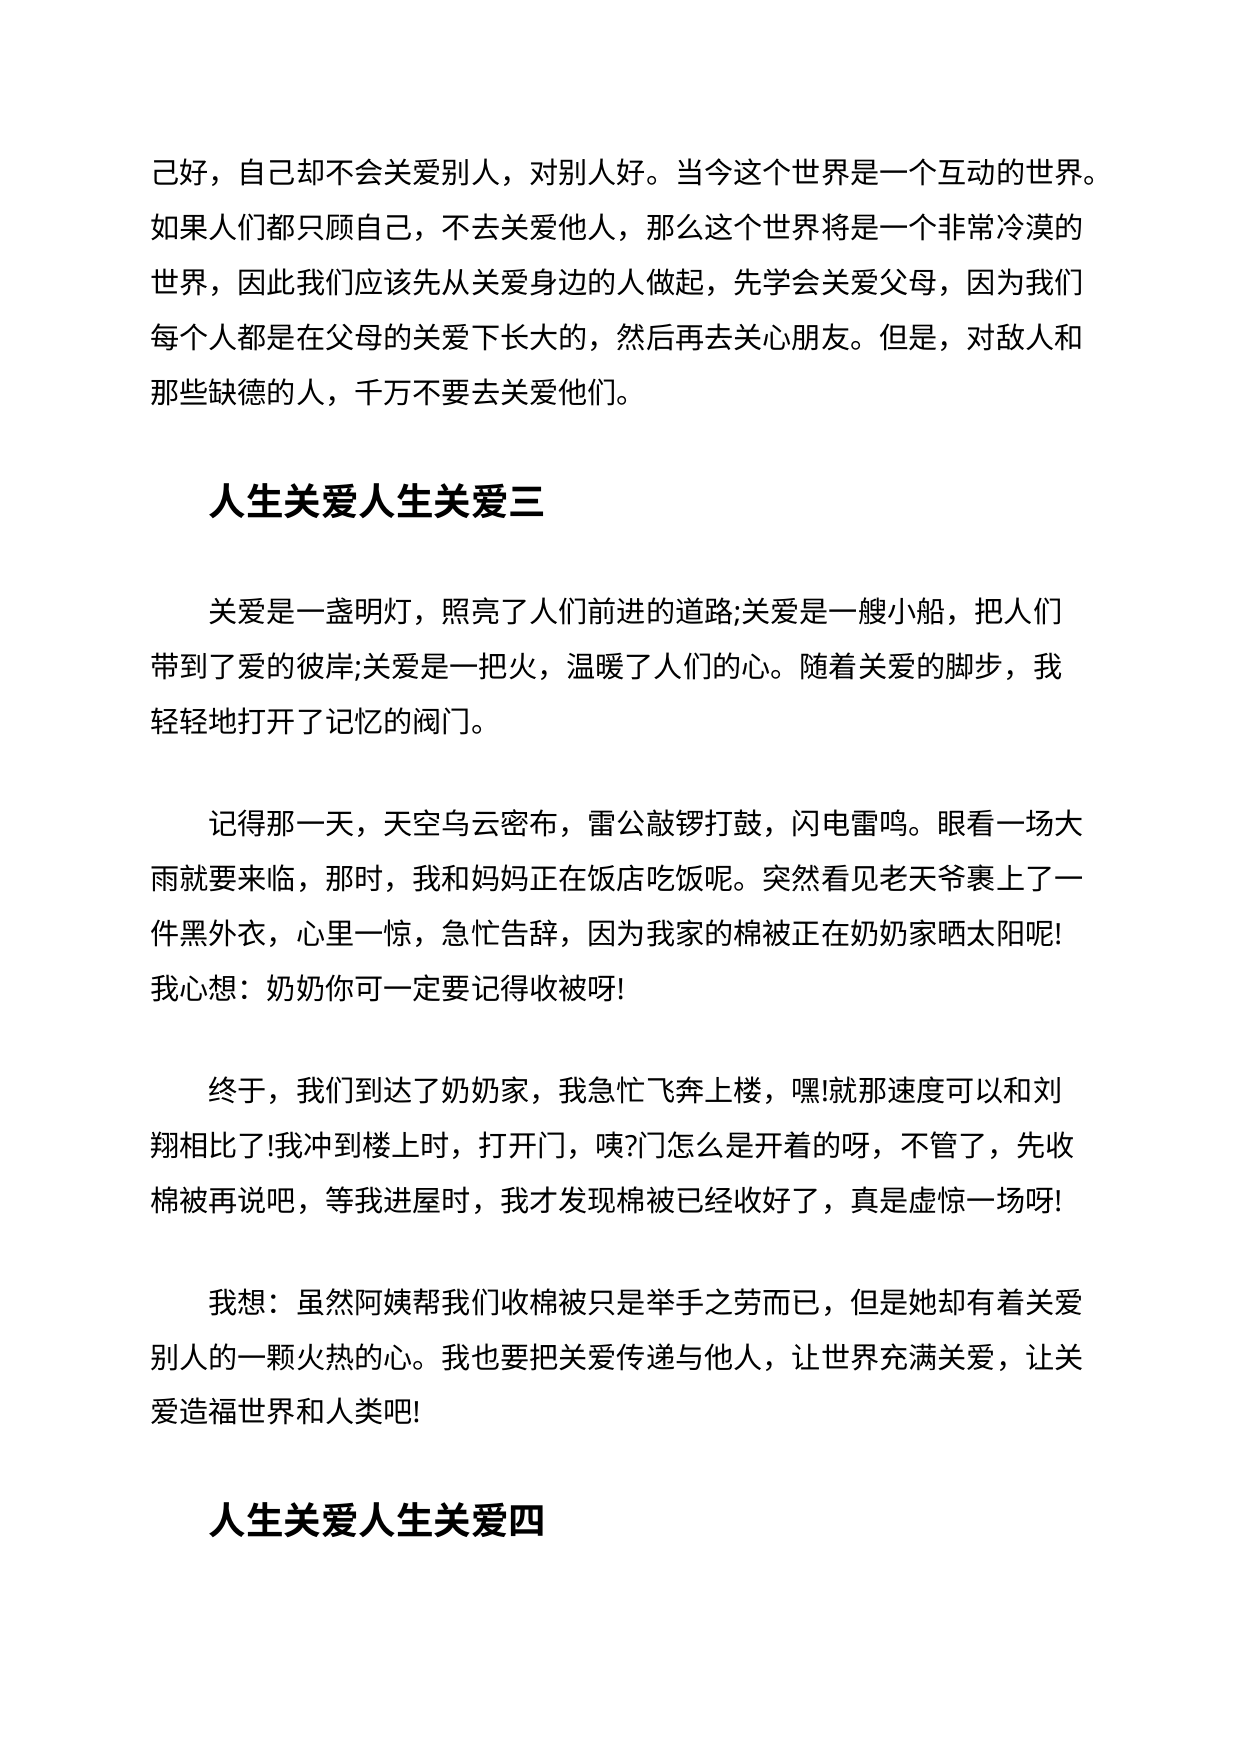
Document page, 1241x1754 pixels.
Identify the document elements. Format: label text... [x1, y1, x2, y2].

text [150, 150, 1090, 412]
text 人生关爱人生关爱四 [150, 1491, 1090, 1545]
text 人生关爱人生关爱三 [150, 471, 1090, 526]
text 记得那一天，天空乌云密布，雷公敲锣打鼓，闪电雷鸣。眼看一场大雨就要来临，那时，我和妈妈正在饭店吃饭呢。突然看见老天爷裹上了一件黑外衣，心里一惊，急忙告辞，因为我家的棉被正在奶奶家晒太阳呢!我心想：奶奶你可一定要记得收被呀! [150, 801, 1090, 1008]
text 关爱是一盏明灯，照亮了人们前进的道路;关爱是一艘小船，把人们带到了爱的彼岸;关爱是一把火，温暖了人们的心。随着关爱的脚步，我轻轻地打开了记忆的阀门。 [150, 589, 1090, 741]
text 终于，我们到达了奶奶家，我急忙飞奔上楼，嘿!就那速度可以和刘翔相比了!我冲到楼上时，打开门，咦?门怎么是开着的呀，不管了，先收棉被再说吧，等我进屋时，我才发现棉被已经收好了，真是虚惊一场呀! [150, 1067, 1090, 1220]
text 我想：虽然阿姨帮我们收棉被只是举手之劳而已，但是她却有着关爱别人的一颗火热的心。我也要把关爱传递与他人，让世界充满关爱，让关爱造福世界和人类吧! [150, 1279, 1090, 1431]
